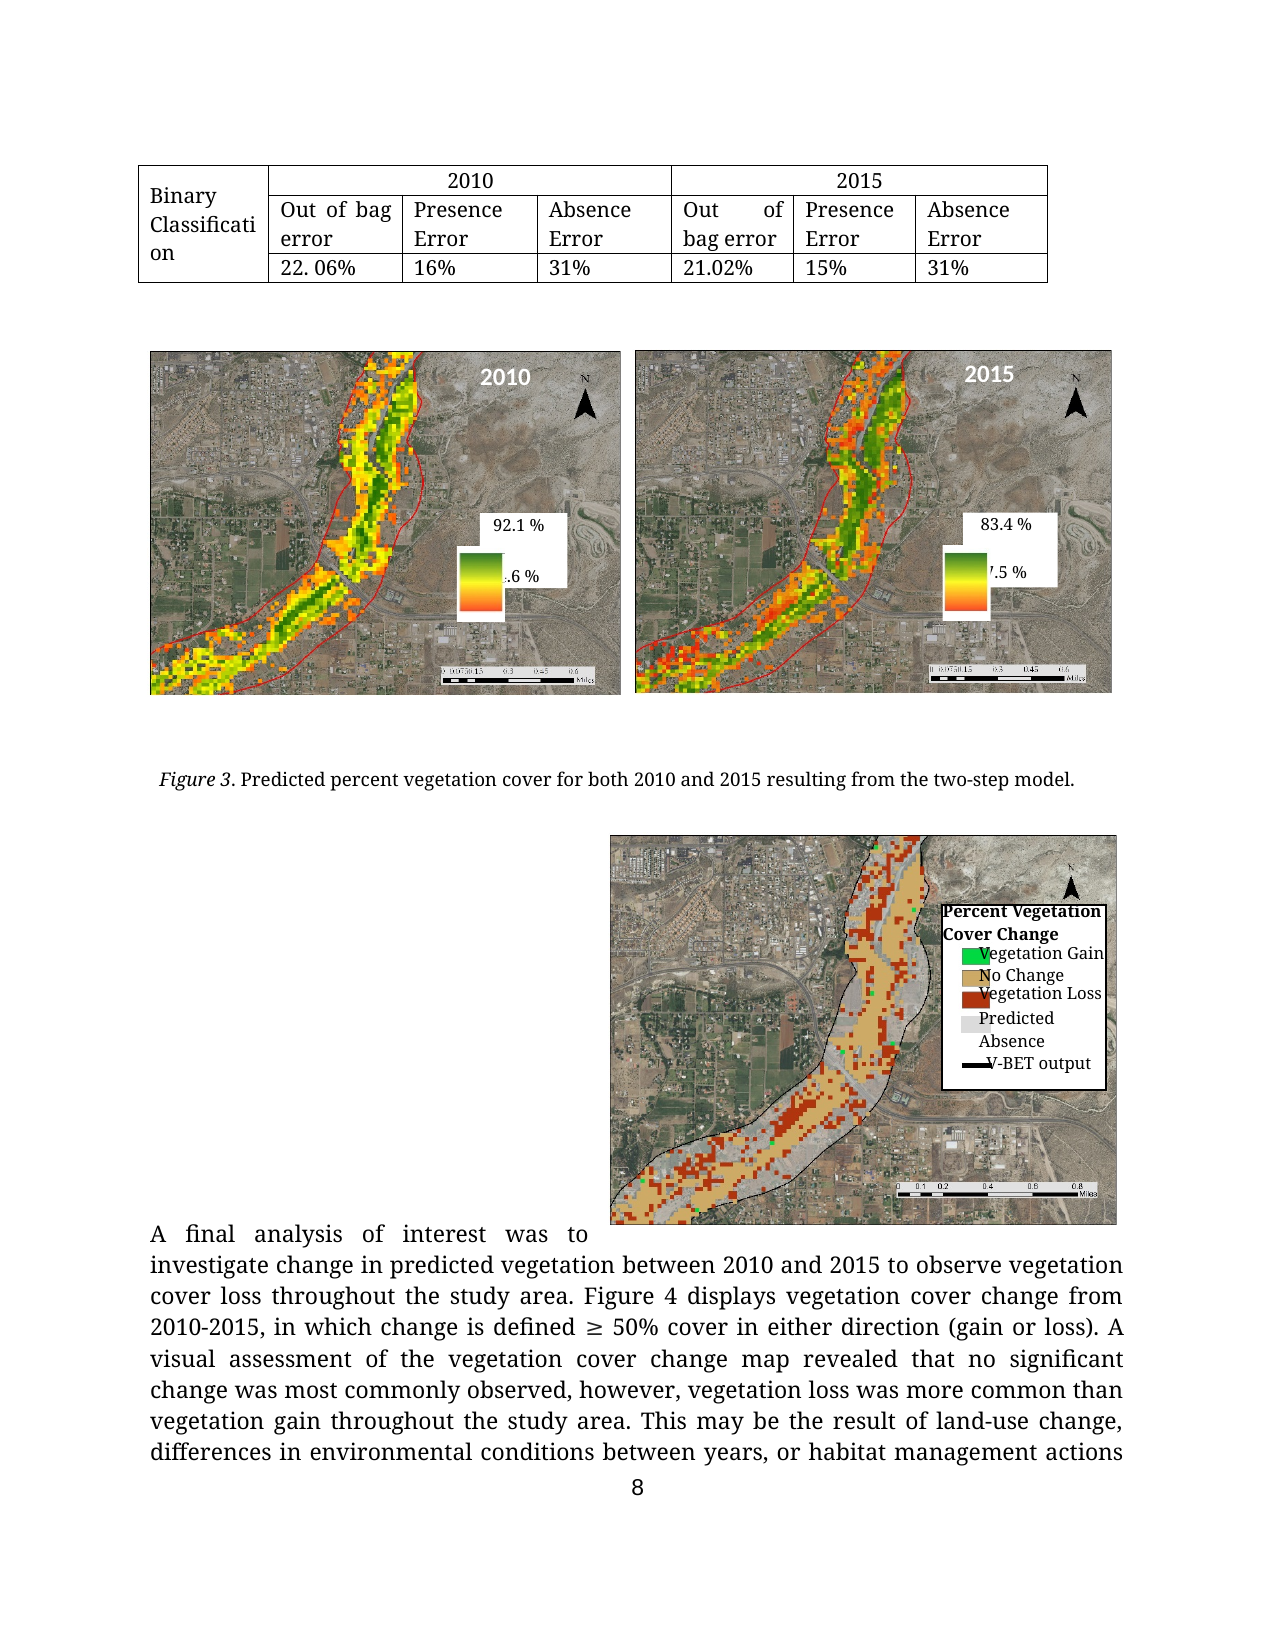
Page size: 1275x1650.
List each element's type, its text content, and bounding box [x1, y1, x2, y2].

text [150, 775, 1125, 1467]
table_cell 21.02% [672, 254, 793, 282]
table_cell 16% [403, 254, 537, 282]
table_cell Absence Error [538, 196, 671, 252]
table_cell 31% [538, 254, 671, 282]
table_cell 22. 06% [269, 254, 402, 282]
table_header 2015 [672, 166, 1047, 194]
table_cell 15% [794, 254, 915, 282]
table_header Binary Classification [139, 166, 268, 282]
table_cell Absence Error [916, 196, 1047, 252]
table_cell Out of bag error [269, 196, 402, 252]
picture [632, 349, 1112, 695]
table_cell Presence Error [794, 196, 915, 252]
table_cell Out of bag error [672, 196, 793, 252]
picture [608, 832, 1119, 1227]
table_cell Presence Error [403, 196, 537, 252]
table_header 2010 [269, 166, 671, 194]
table_cell 31% [916, 254, 1047, 282]
picture [147, 350, 621, 697]
